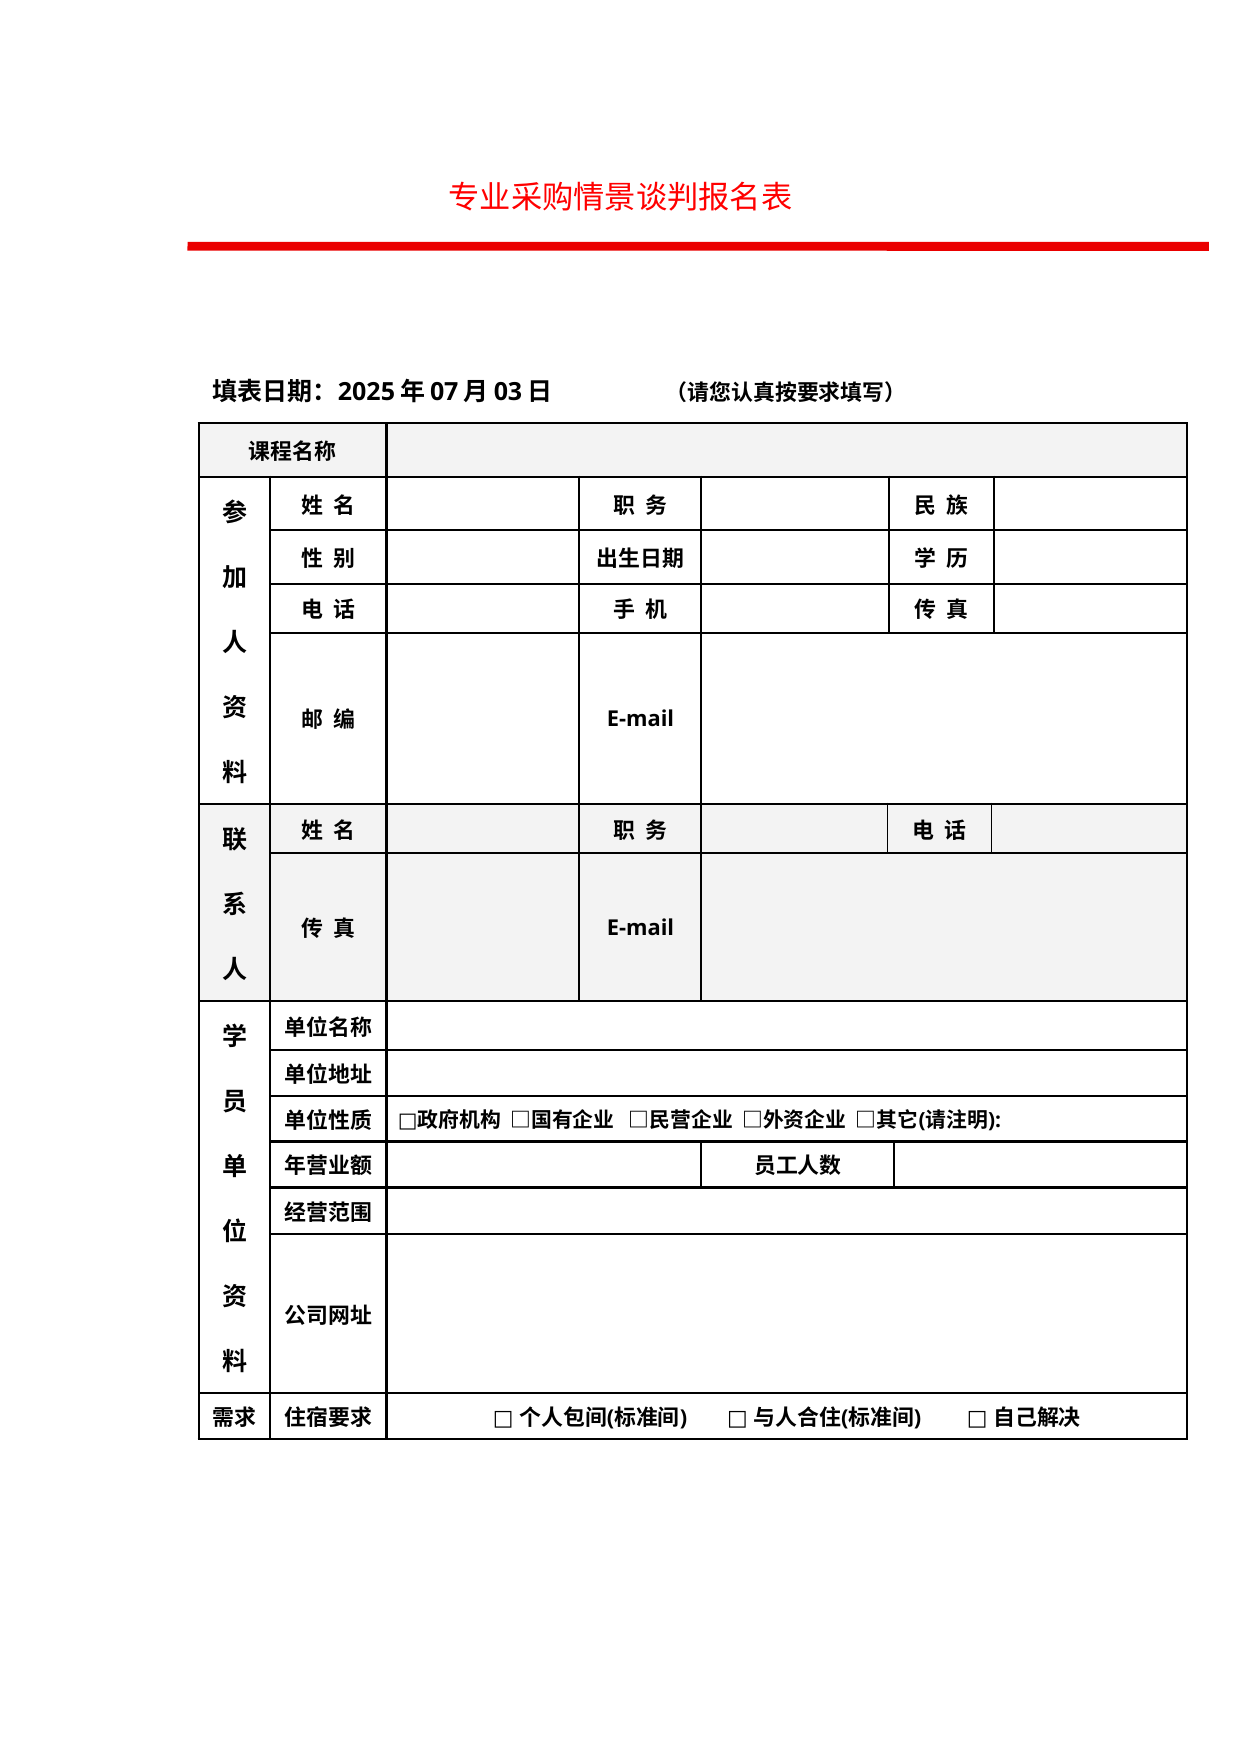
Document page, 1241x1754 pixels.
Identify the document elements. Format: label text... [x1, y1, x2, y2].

table_cell 电 话 [271, 585, 385, 632]
table_cell 公司网址 [271, 1235, 385, 1392]
table_cell [388, 805, 578, 852]
table_cell 单位性质 [271, 1097, 385, 1140]
table_cell 手 机 [580, 585, 700, 632]
table_cell 电 话 [888, 805, 991, 852]
table_cell 性 别 [271, 531, 385, 582]
table_header [388, 424, 1186, 476]
text 专业采购情景谈判报名表 [187, 162, 1053, 227]
table_cell 姓 名 [271, 478, 385, 529]
table_cell E-mail [580, 634, 700, 803]
table_cell 邮 编 [271, 634, 385, 803]
table_cell 姓 名 [271, 805, 385, 852]
table_cell [702, 531, 888, 582]
table_cell [995, 585, 1186, 632]
table_cell [995, 478, 1186, 529]
table_cell [702, 854, 1186, 1000]
table_cell 职 务 [580, 478, 700, 529]
table_cell [388, 1189, 1186, 1233]
table_header 课程名称 [200, 424, 385, 476]
table_cell 经营范围 [271, 1189, 385, 1233]
table_cell 学 历 [890, 531, 993, 582]
table_cell [388, 478, 578, 529]
table_cell 出生日期 [580, 531, 700, 582]
table_cell [702, 634, 1186, 803]
table_cell [702, 805, 887, 852]
table_cell E-mail [580, 854, 700, 1000]
table_cell [895, 1143, 1186, 1186]
table_cell [388, 1143, 700, 1186]
table_cell [992, 805, 1186, 852]
table_cell 单位地址 [271, 1051, 385, 1095]
table_cell 参加人资料 [200, 478, 269, 803]
table_cell [388, 1002, 1186, 1049]
table_cell [995, 531, 1186, 582]
text 填表日期：2025年07月03日 （请您认真按要求填写） [187, 357, 1053, 422]
table_cell 联 系 人 [200, 805, 269, 1000]
table_cell □政府机构 □国有企业 □民营企业 □外资企业 □其它(请注明): [388, 1097, 1186, 1140]
table_cell 需求 [200, 1394, 269, 1438]
table_cell 学 员 单 位 资 料 [200, 1002, 269, 1392]
table_cell 传 真 [890, 585, 993, 632]
table_cell 民 族 [890, 478, 993, 529]
table_cell [388, 854, 578, 1000]
table_cell □ 个人包间(标准间) □ 与人合住(标准间) □ 自己解决 [388, 1394, 1186, 1438]
table_cell [388, 531, 578, 582]
table_cell [702, 585, 888, 632]
table_cell 职 务 [580, 805, 700, 852]
table_cell 年营业额 [271, 1143, 385, 1186]
table_cell [388, 634, 578, 803]
table_cell [702, 478, 888, 529]
table_cell 员工人数 [702, 1143, 893, 1186]
table_cell [388, 1051, 1186, 1095]
table_cell [388, 1235, 1186, 1392]
table_cell 单位名称 [271, 1002, 385, 1049]
table_cell 传 真 [271, 854, 385, 1000]
table_cell [388, 585, 578, 632]
table_cell 住宿要求 [271, 1394, 385, 1438]
